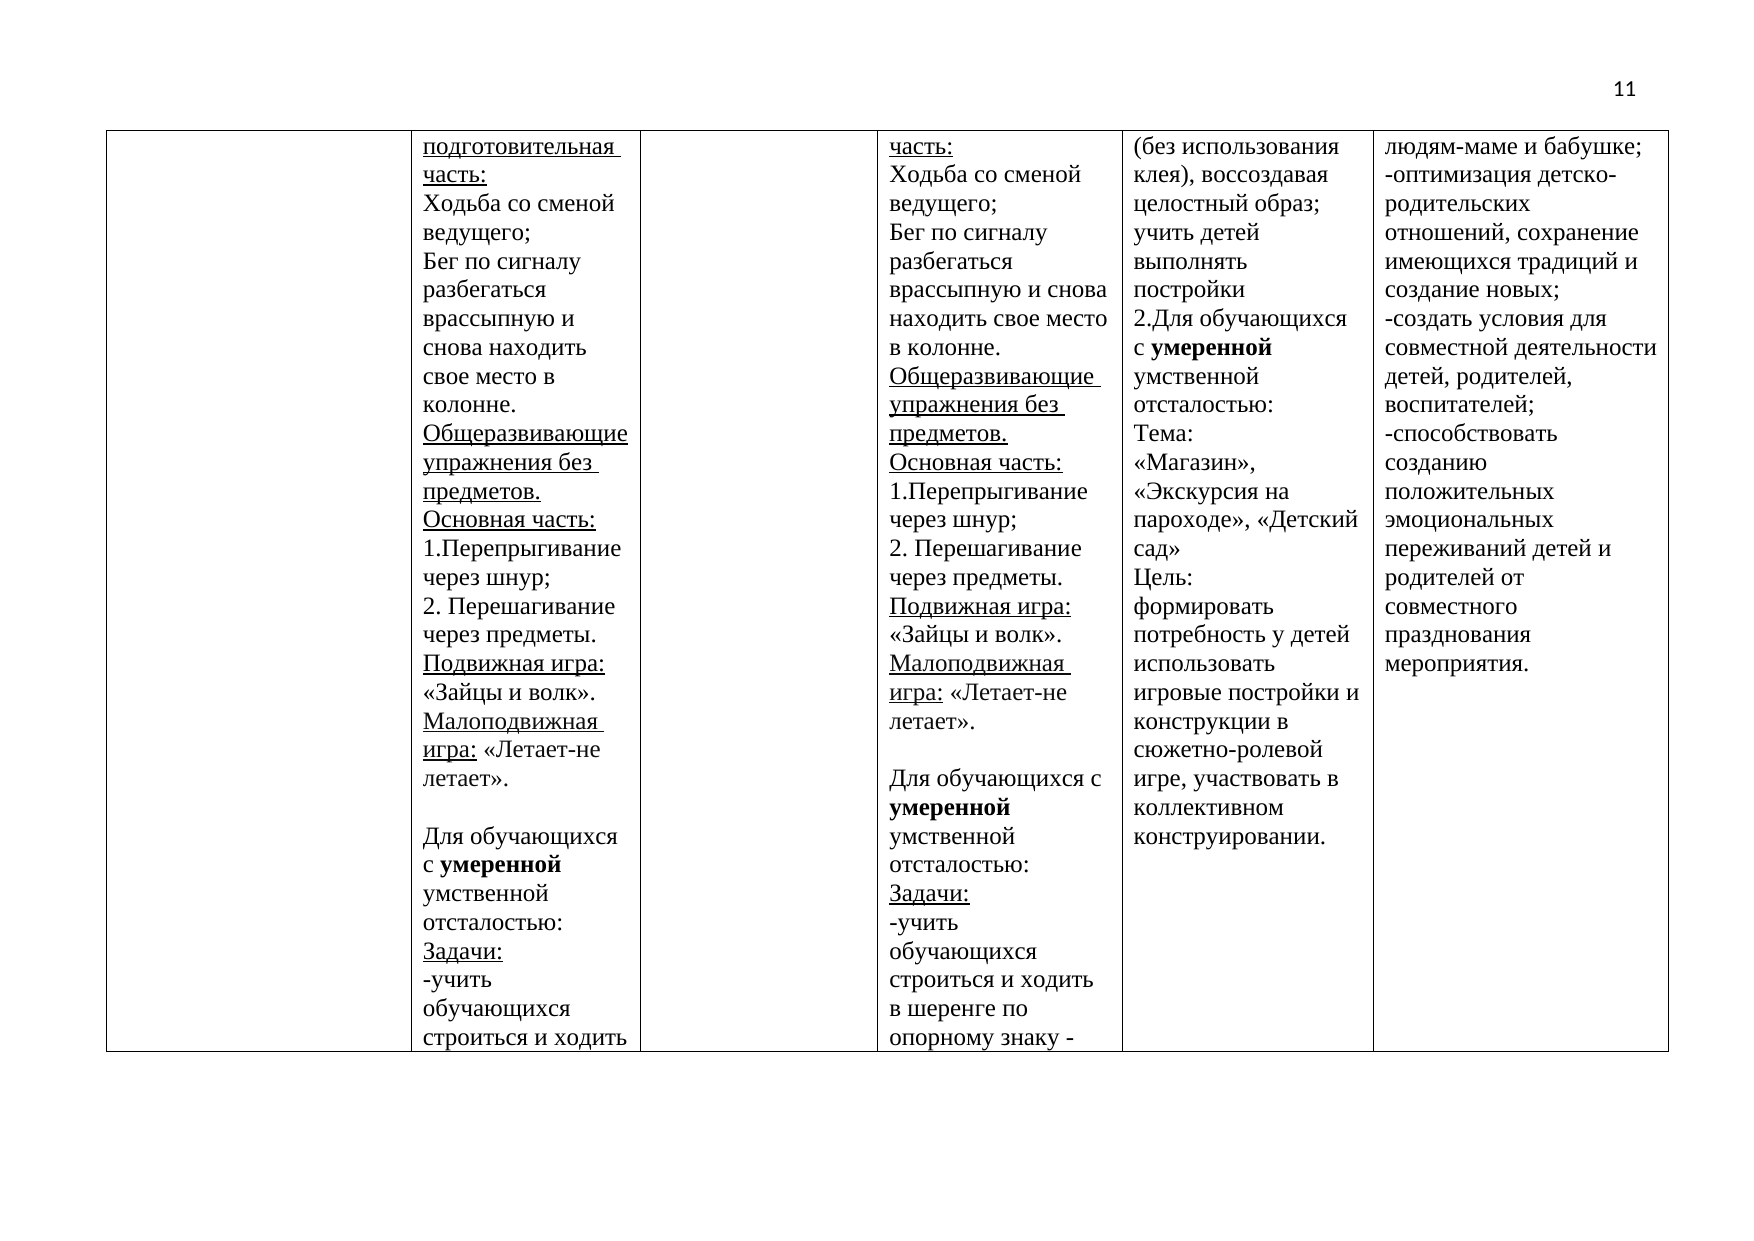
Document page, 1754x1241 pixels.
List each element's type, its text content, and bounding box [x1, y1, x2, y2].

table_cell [412, 131, 640, 1051]
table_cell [1123, 131, 1373, 1051]
table_cell - [641, 131, 877, 1051]
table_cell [1374, 131, 1668, 1051]
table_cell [107, 131, 411, 1051]
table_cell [878, 131, 1122, 1051]
